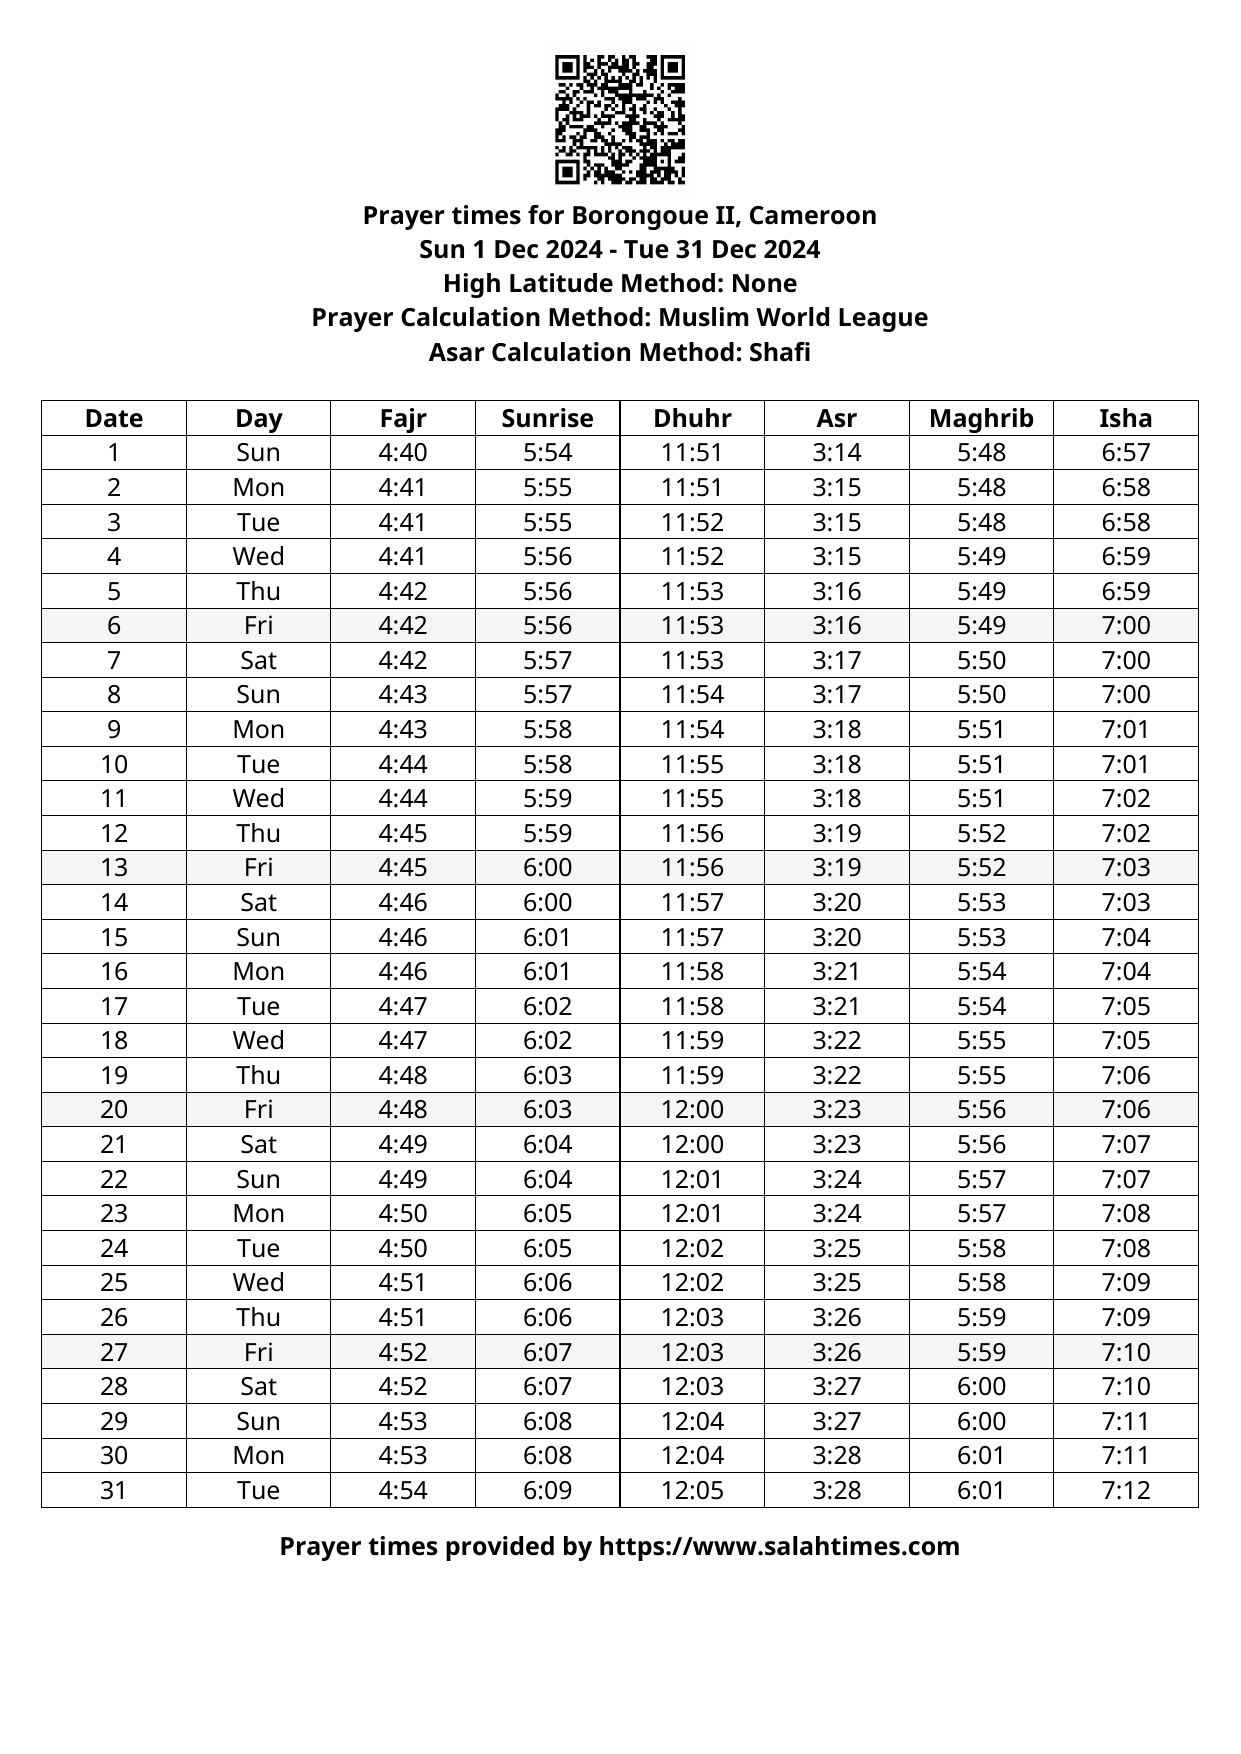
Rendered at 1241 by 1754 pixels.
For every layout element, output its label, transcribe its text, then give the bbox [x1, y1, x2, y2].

table_cell 22 [42, 1162, 186, 1195]
table_cell 21 [42, 1127, 186, 1161]
table_cell Tue [187, 1473, 330, 1507]
table_cell 2 [42, 470, 186, 504]
table_cell 6:03 [476, 1093, 619, 1126]
table_cell Thu [187, 574, 330, 607]
table_cell 5:52 [910, 851, 1053, 884]
table_cell 5:54 [476, 436, 619, 469]
table_cell 3:27 [765, 1404, 909, 1437]
table_cell 27 [42, 1335, 186, 1368]
table_cell 7:00 [1054, 678, 1198, 711]
table_cell 5:48 [910, 436, 1053, 469]
table_cell 6:06 [476, 1266, 619, 1299]
table_cell 9 [42, 712, 186, 746]
table_cell Fri [187, 1335, 330, 1368]
table_cell 7:03 [1054, 885, 1198, 919]
table_cell 4:42 [331, 643, 475, 677]
table_cell Fri [187, 609, 330, 642]
table_cell 4:40 [331, 436, 475, 469]
table_cell Sun [187, 436, 330, 469]
table_cell 12:03 [621, 1335, 764, 1368]
table_cell 5:50 [910, 678, 1053, 711]
picture [542, 41, 699, 198]
table_cell 3:18 [765, 781, 909, 815]
table_cell 4:53 [331, 1439, 475, 1472]
table_cell 6:05 [476, 1196, 619, 1230]
table_cell 3:21 [765, 989, 909, 1022]
table_cell 6:07 [476, 1335, 619, 1368]
table_cell 4:42 [331, 609, 475, 642]
table_cell 4:46 [331, 954, 475, 988]
table_cell 6:00 [476, 885, 619, 919]
table_cell 6:02 [476, 989, 619, 1022]
table_cell 7:08 [1054, 1231, 1198, 1264]
table_cell 18 [42, 1024, 186, 1057]
table_cell 4:45 [331, 851, 475, 884]
table_cell Fri [187, 851, 330, 884]
text Prayer times for Borongoue II, Cameroon [42, 198, 1198, 232]
table_cell 5:51 [910, 747, 1053, 780]
table_cell 3:19 [765, 851, 909, 884]
table_cell 3:26 [765, 1335, 909, 1368]
table_cell 3:16 [765, 609, 909, 642]
table_cell 4:54 [331, 1473, 475, 1507]
table_cell 29 [42, 1404, 186, 1437]
table_cell 5:55 [476, 505, 619, 538]
table_cell 4:48 [331, 1058, 475, 1092]
table_cell 6:59 [1054, 539, 1198, 573]
table_cell 12:03 [621, 1369, 764, 1403]
table_cell 4:44 [331, 747, 475, 780]
table_cell 3:17 [765, 643, 909, 677]
table_cell 4:41 [331, 539, 475, 573]
table_cell 4:41 [331, 505, 475, 538]
table_cell 4:51 [331, 1300, 475, 1334]
text Sun 1 Dec 2024 - Tue 31 Dec 2024 [42, 232, 1198, 266]
table_cell 6:04 [476, 1162, 619, 1195]
table_cell 4:43 [331, 712, 475, 746]
table_cell Mon [187, 712, 330, 746]
table_cell 16 [42, 954, 186, 988]
table_cell 4:47 [331, 1024, 475, 1057]
table_cell 6:58 [1054, 505, 1198, 538]
table_cell 17 [42, 989, 186, 1022]
table_cell 3:24 [765, 1196, 909, 1230]
table_cell 3:15 [765, 539, 909, 573]
table_cell 24 [42, 1231, 186, 1264]
table_cell 7:07 [1054, 1127, 1198, 1161]
table_cell 5:53 [910, 885, 1053, 919]
table_cell 4:47 [331, 989, 475, 1022]
table_cell 5:52 [910, 816, 1053, 849]
table_cell Mon [187, 1196, 330, 1230]
table_cell 1 [42, 436, 186, 469]
table_cell 4:44 [331, 781, 475, 815]
table_cell 12:00 [621, 1093, 764, 1126]
table_cell 3:15 [765, 470, 909, 504]
table_header Asr [765, 401, 909, 434]
table_cell 11:55 [621, 781, 764, 815]
table_cell 6:58 [1054, 470, 1198, 504]
table_cell 5:54 [910, 954, 1053, 988]
table_cell 12:05 [621, 1473, 764, 1507]
table_cell 6:00 [910, 1369, 1053, 1403]
table_cell 4:51 [331, 1266, 475, 1299]
table_cell 5:56 [476, 539, 619, 573]
table_header Day [187, 401, 330, 434]
table_cell 6:08 [476, 1404, 619, 1437]
table_cell Sat [187, 1127, 330, 1161]
table_cell 7:06 [1054, 1058, 1198, 1092]
table_cell 12:02 [621, 1231, 764, 1264]
table_cell Tue [187, 505, 330, 538]
table_cell Sat [187, 1369, 330, 1403]
table_cell 31 [42, 1473, 186, 1507]
table_cell 6:02 [476, 1024, 619, 1057]
table_cell 11:59 [621, 1058, 764, 1092]
table_cell 5:55 [476, 470, 619, 504]
table_cell 7:07 [1054, 1162, 1198, 1195]
table_cell 11:57 [621, 885, 764, 919]
table_cell Mon [187, 954, 330, 988]
table_cell Mon [187, 1439, 330, 1472]
table_cell 7:01 [1054, 747, 1198, 780]
table_cell 14 [42, 885, 186, 919]
table_cell 3:22 [765, 1058, 909, 1092]
table_cell 15 [42, 920, 186, 953]
table_cell 3:19 [765, 816, 909, 849]
table_cell 4:50 [331, 1231, 475, 1264]
table_cell 7:02 [1054, 816, 1198, 849]
table_cell 12:03 [621, 1300, 764, 1334]
table_cell 12:04 [621, 1404, 764, 1437]
table_cell Thu [187, 1058, 330, 1092]
text Prayer times provided by https://www.salahtimes.com [42, 1528, 1198, 1563]
table_cell 6:01 [910, 1473, 1053, 1507]
table_cell 3:21 [765, 954, 909, 988]
table_cell 11:58 [621, 954, 764, 988]
table_cell 12:01 [621, 1162, 764, 1195]
text Asar Calculation Method: Shafi [42, 334, 1198, 368]
table_cell 7:09 [1054, 1266, 1198, 1299]
table_cell 3:25 [765, 1266, 909, 1299]
table_cell Sun [187, 1404, 330, 1437]
table_cell 26 [42, 1300, 186, 1334]
table_cell 7:05 [1054, 1024, 1198, 1057]
table_cell 7:08 [1054, 1196, 1198, 1230]
table_cell 5:57 [476, 643, 619, 677]
table_cell 7:00 [1054, 643, 1198, 677]
table_cell 5:49 [910, 574, 1053, 607]
table_cell 4:52 [331, 1369, 475, 1403]
table_cell 11 [42, 781, 186, 815]
table_cell 5:56 [910, 1093, 1053, 1126]
text High Latitude Method: None [42, 266, 1198, 300]
table_cell 6:57 [1054, 436, 1198, 469]
table_cell 3:16 [765, 574, 909, 607]
table_cell 11:54 [621, 678, 764, 711]
table_cell 3:25 [765, 1231, 909, 1264]
table_cell 11:55 [621, 747, 764, 780]
table_cell 5:58 [910, 1231, 1053, 1264]
table_cell 5:51 [910, 712, 1053, 746]
table_cell 6:01 [476, 954, 619, 988]
table_cell 4:49 [331, 1162, 475, 1195]
table_cell 3:28 [765, 1473, 909, 1507]
table_cell 5:59 [910, 1300, 1053, 1334]
table_cell 3:26 [765, 1300, 909, 1334]
table_cell 12:00 [621, 1127, 764, 1161]
table_cell 6:01 [476, 920, 619, 953]
table_cell 3:22 [765, 1024, 909, 1057]
table_header Isha [1054, 401, 1198, 434]
table_cell 19 [42, 1058, 186, 1092]
table_cell 13 [42, 851, 186, 884]
table_cell 12 [42, 816, 186, 849]
table_cell 4:48 [331, 1093, 475, 1126]
table_cell 3:17 [765, 678, 909, 711]
table_cell Sat [187, 643, 330, 677]
table_cell 5 [42, 574, 186, 607]
table_cell 3:24 [765, 1162, 909, 1195]
table_cell Sun [187, 1162, 330, 1195]
table_cell 3:20 [765, 920, 909, 953]
table_cell 11:57 [621, 920, 764, 953]
table_cell 5:59 [476, 781, 619, 815]
table_cell 3:27 [765, 1369, 909, 1403]
table_cell 3:15 [765, 505, 909, 538]
table_cell Wed [187, 539, 330, 573]
table_cell Sat [187, 885, 330, 919]
table_cell 7:03 [1054, 851, 1198, 884]
table_cell 7:05 [1054, 989, 1198, 1022]
table_cell 11:53 [621, 609, 764, 642]
table_cell 5:55 [910, 1024, 1053, 1057]
table_cell 7:04 [1054, 954, 1198, 988]
table_cell 11:53 [621, 643, 764, 677]
table_cell 3:20 [765, 885, 909, 919]
table_cell 3:28 [765, 1439, 909, 1472]
table_cell 5:56 [476, 609, 619, 642]
table_cell 5:56 [910, 1127, 1053, 1161]
table_cell 5:57 [476, 678, 619, 711]
table_cell 4:45 [331, 816, 475, 849]
table_cell Wed [187, 1024, 330, 1057]
table_cell 7:10 [1054, 1369, 1198, 1403]
table_cell 5:59 [910, 1335, 1053, 1368]
table_cell 6:07 [476, 1369, 619, 1403]
table_cell Thu [187, 816, 330, 849]
table_cell 7:11 [1054, 1404, 1198, 1437]
table_cell 5:48 [910, 470, 1053, 504]
table_cell 7:09 [1054, 1300, 1198, 1334]
table_cell 4:42 [331, 574, 475, 607]
table_cell 7:04 [1054, 920, 1198, 953]
table_cell 10 [42, 747, 186, 780]
table_cell 8 [42, 678, 186, 711]
table_header Dhuhr [621, 401, 764, 434]
table_cell 6:06 [476, 1300, 619, 1334]
table_cell 12:01 [621, 1196, 764, 1230]
table_cell 28 [42, 1369, 186, 1403]
table_cell 4:50 [331, 1196, 475, 1230]
table_cell 11:51 [621, 436, 764, 469]
table_cell 7:11 [1054, 1439, 1198, 1472]
table_cell 7:02 [1054, 781, 1198, 815]
table_cell 3 [42, 505, 186, 538]
table_cell 5:57 [910, 1196, 1053, 1230]
table_cell 6:00 [910, 1404, 1053, 1437]
table_cell 7:01 [1054, 712, 1198, 746]
table_cell 5:58 [476, 712, 619, 746]
table_cell 3:14 [765, 436, 909, 469]
table_cell 5:54 [910, 989, 1053, 1022]
table_cell 5:56 [476, 574, 619, 607]
table_cell 23 [42, 1196, 186, 1230]
table_cell 11:52 [621, 505, 764, 538]
table_header Fajr [331, 401, 475, 434]
table_cell 5:48 [910, 505, 1053, 538]
table_cell Mon [187, 470, 330, 504]
table_cell Tue [187, 1231, 330, 1264]
table_cell 7:12 [1054, 1473, 1198, 1507]
text Prayer Calculation Method: Muslim World League [42, 300, 1198, 334]
table_cell 5:53 [910, 920, 1053, 953]
table_cell Thu [187, 1300, 330, 1334]
table_cell 20 [42, 1093, 186, 1126]
table_cell Sun [187, 678, 330, 711]
table_cell 11:56 [621, 851, 764, 884]
table_cell 5:51 [910, 781, 1053, 815]
table_cell 11:51 [621, 470, 764, 504]
table_cell 4:49 [331, 1127, 475, 1161]
table_cell Wed [187, 1266, 330, 1299]
table_cell 6:03 [476, 1058, 619, 1092]
table_cell 11:59 [621, 1024, 764, 1057]
table_cell Wed [187, 781, 330, 815]
table_header Date [42, 401, 186, 434]
table_cell 4:46 [331, 920, 475, 953]
table_cell 7:10 [1054, 1335, 1198, 1368]
table_cell Tue [187, 747, 330, 780]
table_cell 30 [42, 1439, 186, 1472]
table_cell 4:41 [331, 470, 475, 504]
table_cell 6:05 [476, 1231, 619, 1264]
table_cell 6:09 [476, 1473, 619, 1507]
table_cell Sun [187, 920, 330, 953]
table_cell 3:18 [765, 747, 909, 780]
table_cell 5:50 [910, 643, 1053, 677]
table_cell 6:59 [1054, 574, 1198, 607]
table_cell 6:00 [476, 851, 619, 884]
table_cell Tue [187, 989, 330, 1022]
table_cell 5:55 [910, 1058, 1053, 1092]
table_cell 7:06 [1054, 1093, 1198, 1126]
table_cell 5:49 [910, 609, 1053, 642]
table_cell 6:08 [476, 1439, 619, 1472]
table_cell 4:52 [331, 1335, 475, 1368]
table_header Sunrise [476, 401, 619, 434]
table_cell 6 [42, 609, 186, 642]
table_cell 4:43 [331, 678, 475, 711]
table_cell 3:18 [765, 712, 909, 746]
table_cell 3:23 [765, 1093, 909, 1126]
table_cell 3:23 [765, 1127, 909, 1161]
table_cell 12:04 [621, 1439, 764, 1472]
table_header Maghrib [910, 401, 1053, 434]
table_cell 25 [42, 1266, 186, 1299]
table_cell 5:57 [910, 1162, 1053, 1195]
table_cell 11:54 [621, 712, 764, 746]
table_cell Fri [187, 1093, 330, 1126]
table_cell 7 [42, 643, 186, 677]
table_cell 5:58 [910, 1266, 1053, 1299]
table_cell 4:46 [331, 885, 475, 919]
table_cell 4:53 [331, 1404, 475, 1437]
table_cell 11:53 [621, 574, 764, 607]
table_cell 5:59 [476, 816, 619, 849]
table_cell 7:00 [1054, 609, 1198, 642]
table_cell 5:49 [910, 539, 1053, 573]
table_cell 6:04 [476, 1127, 619, 1161]
table_cell 5:58 [476, 747, 619, 780]
table_cell 11:58 [621, 989, 764, 1022]
table_cell 12:02 [621, 1266, 764, 1299]
table_cell 11:52 [621, 539, 764, 573]
table_cell 11:56 [621, 816, 764, 849]
table_cell 4 [42, 539, 186, 573]
table_cell 6:01 [910, 1439, 1053, 1472]
